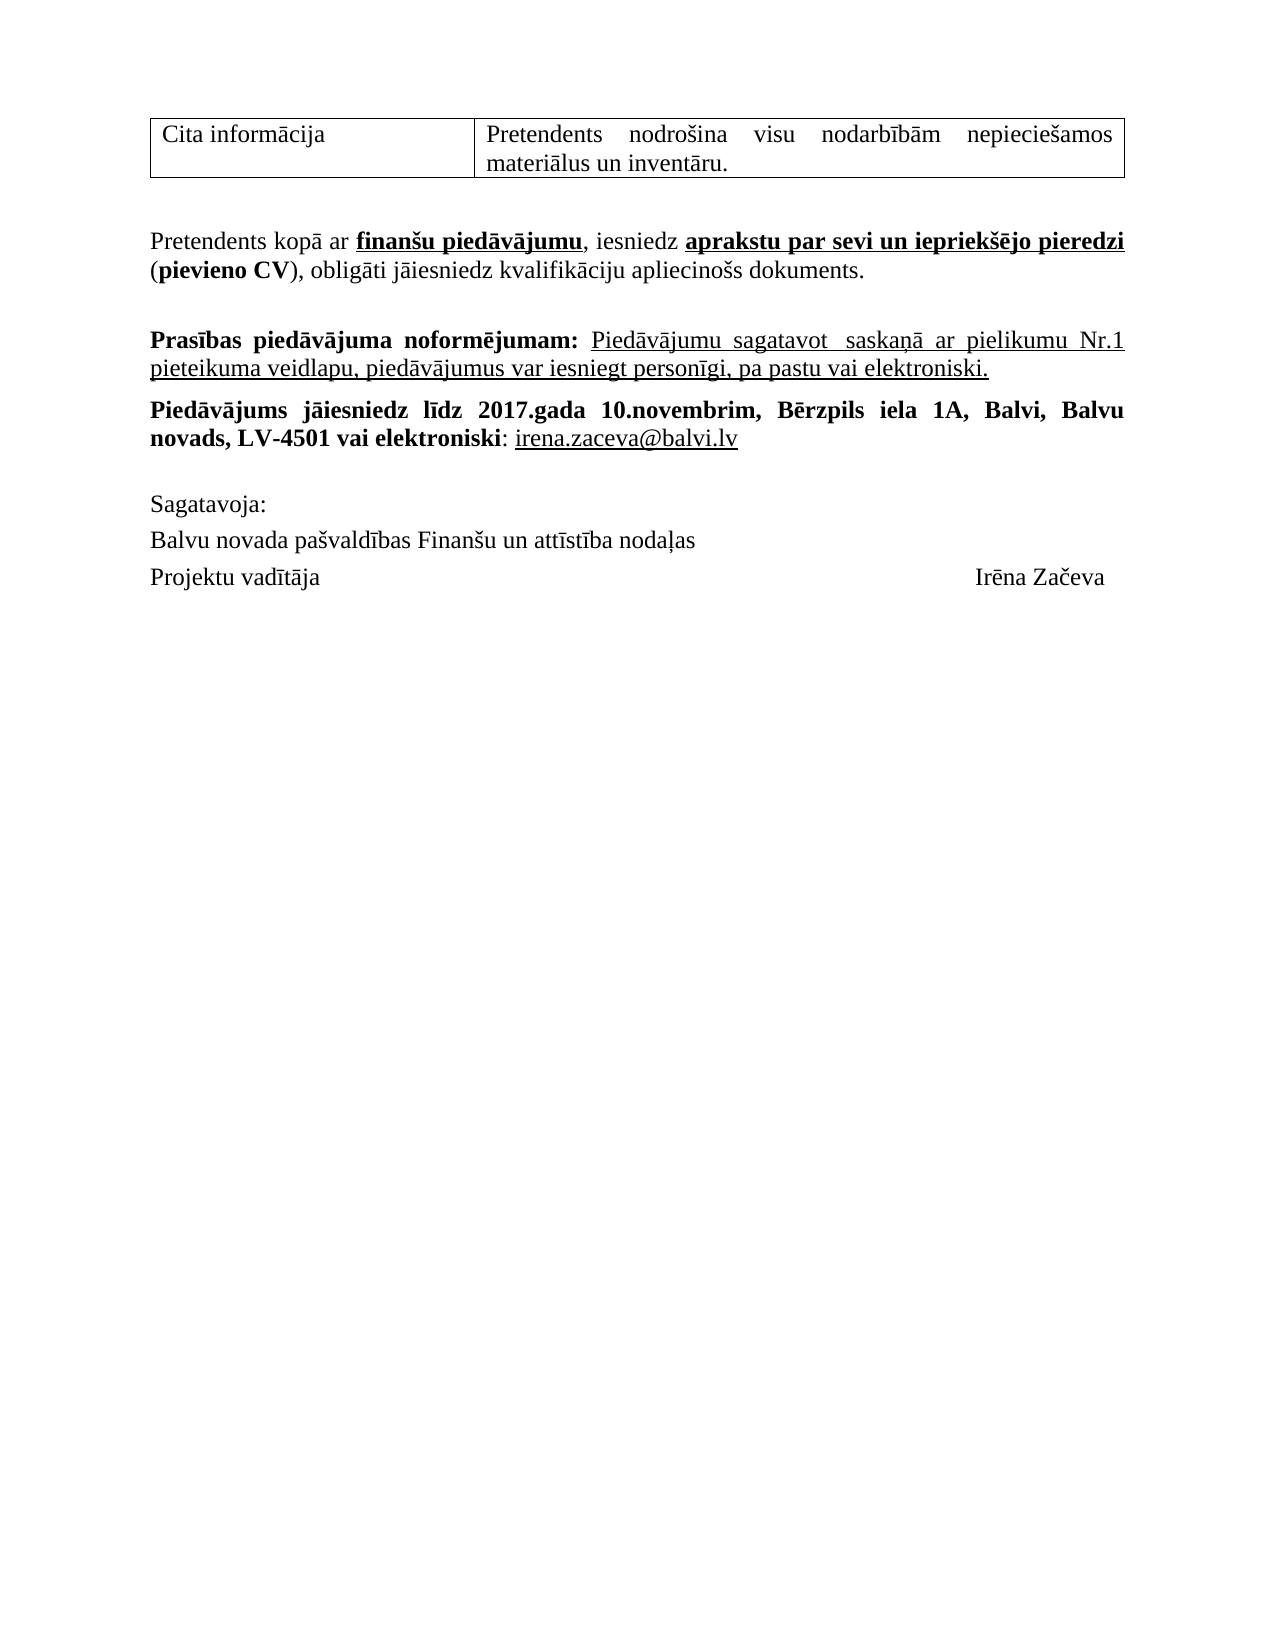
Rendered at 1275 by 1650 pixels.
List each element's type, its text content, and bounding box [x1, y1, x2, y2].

table_cell Cita informācija [151, 119, 474, 177]
text Prasības piedāvājuma noformējumam: Piedāvājumu sagatavot saskaņā ar pielikumu Nr.1 pieteikuma veidlapu, piedāvājumus var iesniegt personīgi, pa pastu vai elektroniski. [150, 325, 1125, 382]
text Piedāvājums jāiesniedz līdz 2017.gada 10.novembrim, Bērzpils iela 1A, Balvi, Balvu novads, LV-4501 vai elektroniski: irena.zaceva@balvi.lv [150, 395, 1125, 452]
text Balvu novada pašvaldības Finanšu un attīstība nodaļas [150, 525, 1125, 554]
text Projektu vadītāja Irēna Začeva [150, 562, 1125, 619]
table_cell Pretendents nodrošina visu nodarbībām nepieciešamos materiālus un inventāru. [475, 119, 1124, 177]
text Sagatavoja: [150, 489, 1125, 517]
text Pretendents kopā ar finanšu piedāvājumu, iesniedz aprakstu par sevi un iepriekšējo pieredzi (pievieno CV), obligāti jāiesniedz kvalifikāciju apliecinošs dokuments. [150, 226, 1125, 283]
